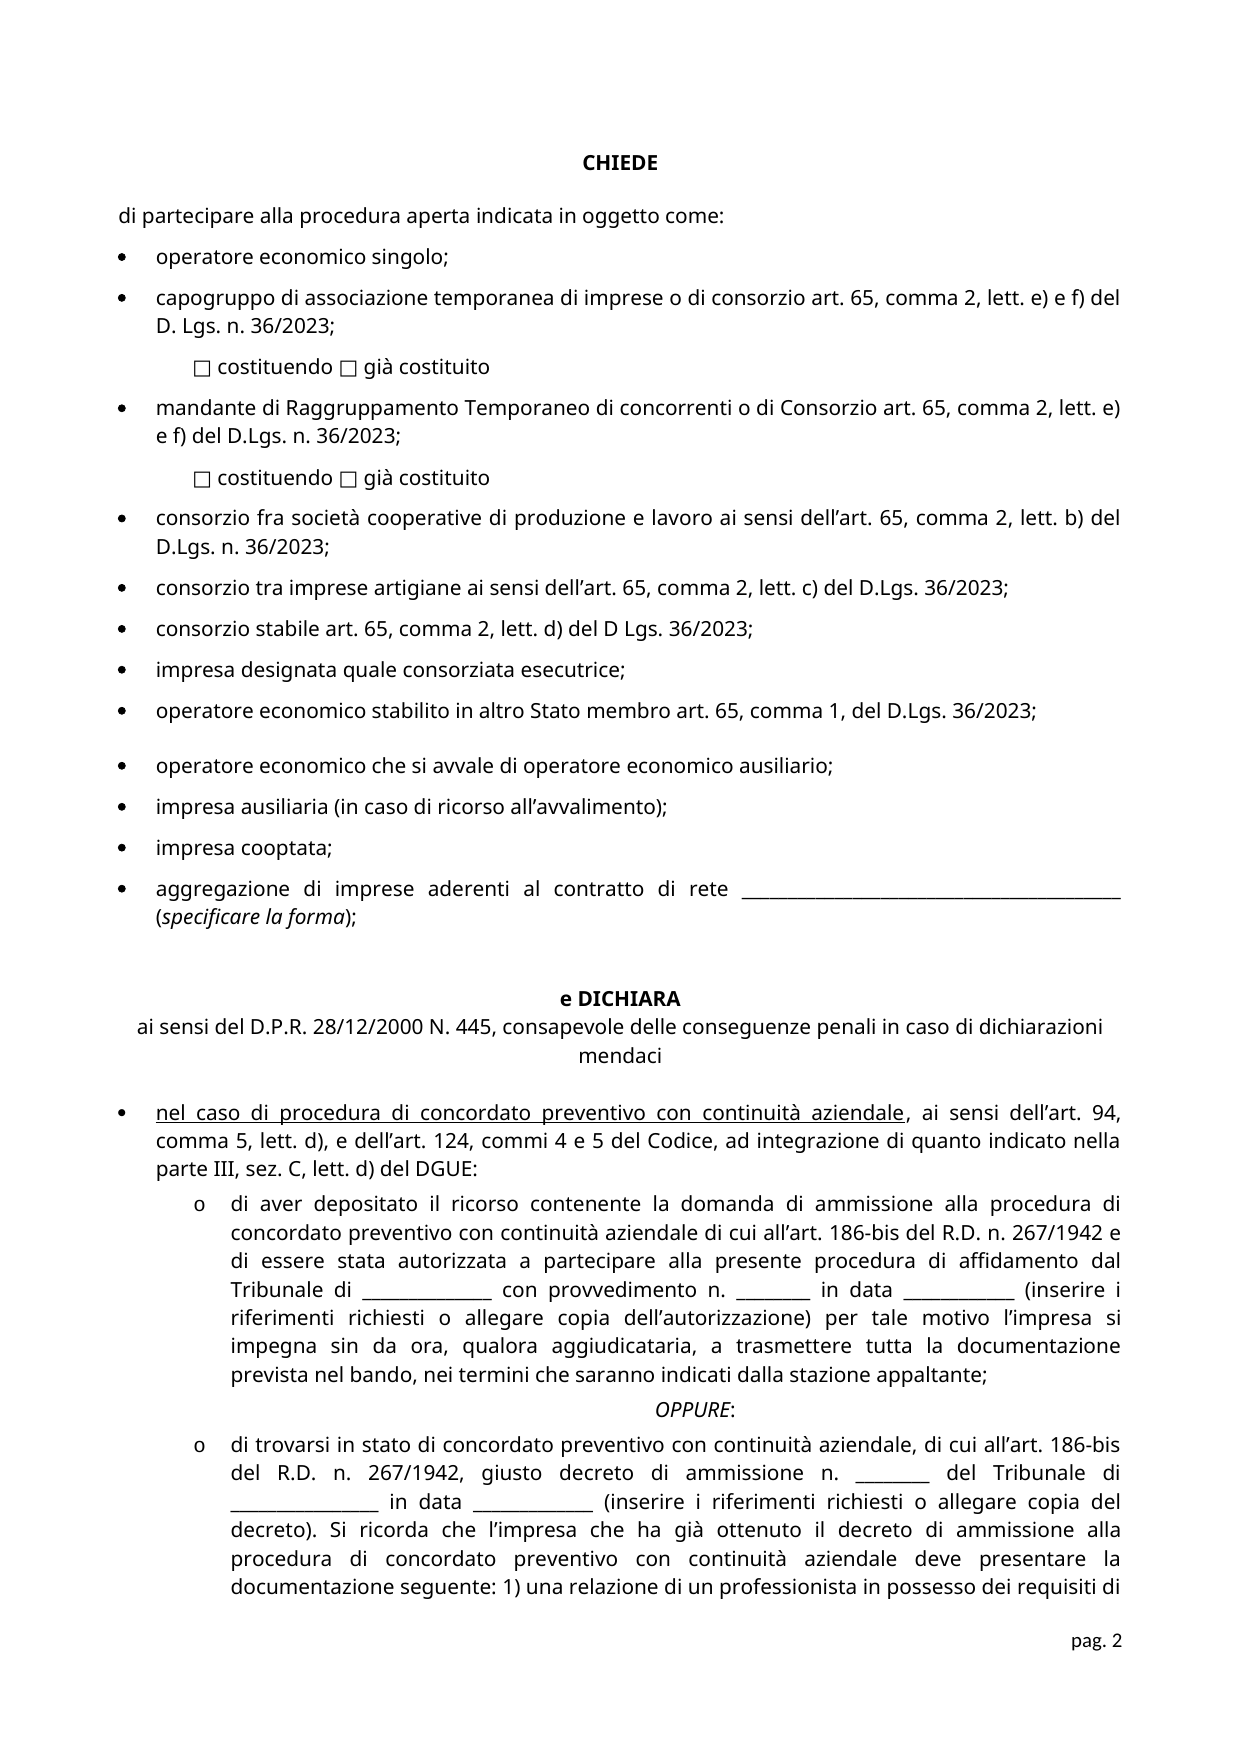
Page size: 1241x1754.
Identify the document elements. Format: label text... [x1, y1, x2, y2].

list mandante di Raggruppamento Temporaneo di concorrenti o di Consorzio art. 65, comma 2, lett. e) e f) del D.Lgs. n. 36/2023; [118, 393, 1122, 450]
list nel caso di procedura di concordato preventivo con continuità aziendale, ai sensi dell’art. 94, comma 5, lett. d), e dell’art. 124, commi 4 e 5 del Codice, ad integrazione di quanto indicato nella parte III, sez. C, lett. d) del DGUE: [118, 1098, 1122, 1183]
text □ costituendo □ già costituito [192, 352, 1122, 381]
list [193, 1430, 1122, 1601]
text OPPURE: [268, 1395, 1122, 1423]
list impresa cooptata; [118, 833, 1122, 861]
list consorzio stabile art. 65, comma 2, lett. d) del D Lgs. 36/2023; [118, 614, 1122, 642]
text e DICHIARA [118, 984, 1122, 1012]
list consorzio tra imprese artigiane ai sensi dell’art. 65, comma 2, lett. c) del D.Lgs. 36/2023; [118, 573, 1122, 601]
list consorzio fra società cooperative di produzione e lavoro ai sensi dell’art. 65, comma 2, lett. b) del D.Lgs. n. 36/2023; [118, 503, 1122, 560]
list operatore economico stabilito in altro Stato membro art. 65, comma 1, del D.Lgs. 36/2023; [118, 696, 1122, 724]
list capogruppo di associazione temporanea di imprese o di consorzio art. 65, comma 2, lett. e) e f) del D. Lgs. n. 36/2023; [118, 283, 1122, 340]
list operatore economico che si avvale di operatore economico ausiliario; [118, 751, 1122, 779]
list operatore economico singolo; [118, 242, 1122, 270]
list di aver depositato il ricorso contenente la domanda di ammissione alla procedura di concordato preventivo con continuità aziendale di cui all’art. 186-bis del R.D. n. 267/1942 e di essere stata autorizzata a partecipare alla presente procedura di affidamento dal Tribunale di ______________ con provvedimento n. ________ in data ____________ (inserire i riferimenti richiesti o allegare copia dell’autorizzazione) per tale motivo l’impresa si impegna sin da ora, qualora aggiudicataria, a trasmettere tutta la documentazione prevista nel bando, nei termini che saranno indicati dalla stazione appaltante; [193, 1189, 1122, 1388]
text ai sensi del D.P.R. 28/12/2000 N. 445, consapevole delle conseguenze penali in caso di dichiarazioni mendaci [118, 1012, 1122, 1069]
list impresa designata quale consorziata esecutrice; [118, 655, 1122, 683]
list aggregazione di imprese aderenti al contratto di rete _________________________________________ (specificare la forma); [118, 874, 1122, 931]
list impresa ausiliaria (in caso di ricorso all’avvalimento); [118, 792, 1122, 820]
text CHIEDE [118, 148, 1122, 176]
text □ costituendo □ già costituito [192, 463, 1122, 491]
text di partecipare alla procedura aperta indicata in oggetto come: [118, 201, 1122, 229]
